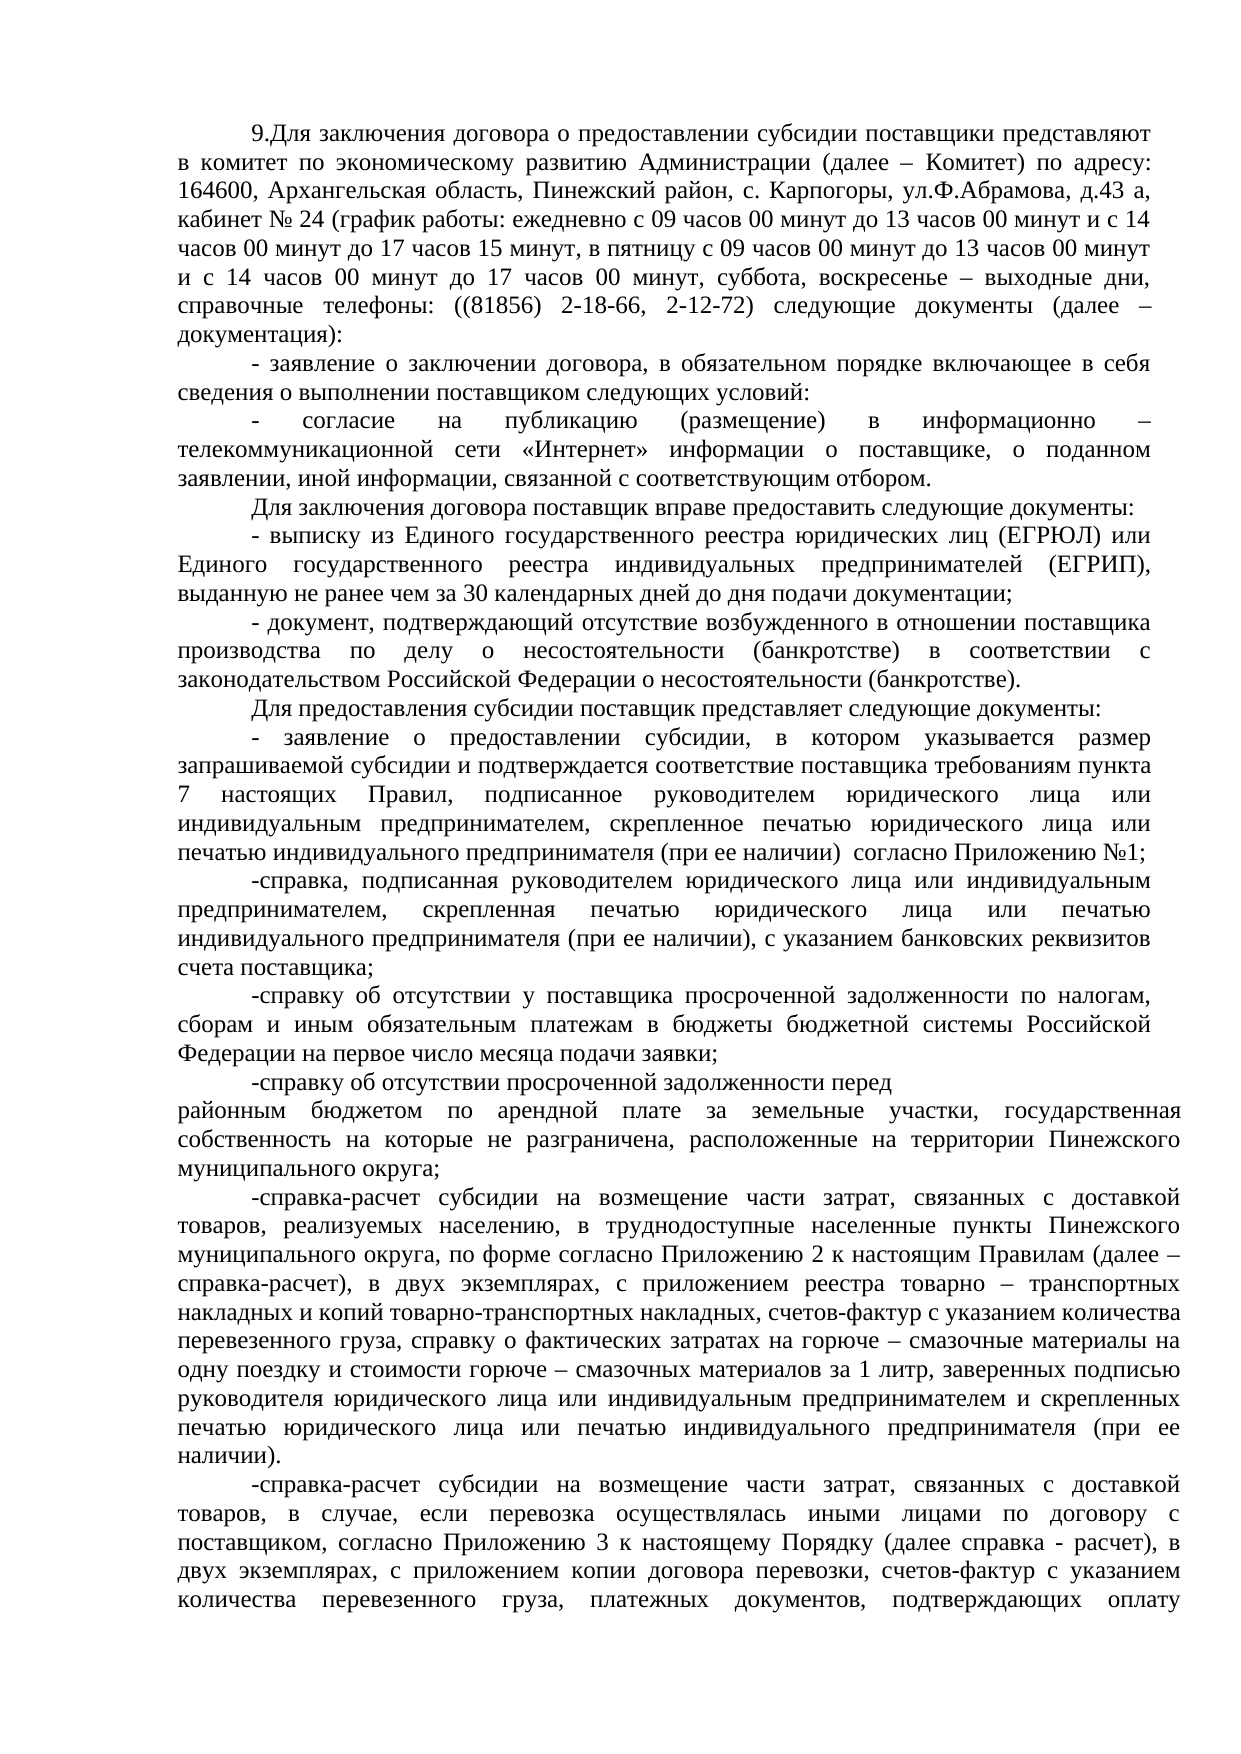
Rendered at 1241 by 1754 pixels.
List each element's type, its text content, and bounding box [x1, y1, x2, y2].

text - заявление о заключении договора, в обязательном порядке включающее в себя сведения о выполнении поставщиком следующих условий: [177, 348, 1152, 406]
list -справка, подписанная руководителем юридического лица или индивидуальным предпринимателем, скрепленная печатью юридического лица или печатью индивидуального предпринимателя (при ее наличии), с указанием банковских реквизитов счета поставщика; [177, 866, 1152, 981]
text Для предоставления субсидии поставщик представляет следующие документы: [177, 693, 1152, 722]
text - заявление о предоставлении субсидии, в котором указывается размер запрашиваемой субсидии и подтверждается соответствие поставщика требованиям пункта 7 настоящих Правил, подписанное руководителем юридического лица или индивидуальным предпринимателем, скрепленное печатью юридического лица или печатью индивидуального предпринимателя (при ее наличии) согласно Приложению №1; [177, 722, 1152, 866]
text 9.Для заключения договора о предоставлении субсидии поставщики представляют в комитет по экономическому развитию Администрации (далее – Комитет) по адресу: 164600, Архангельская область, Пинежский район, с. Карпогоры, ул.Ф.Абрамова, д.43 а, кабинет № 24 (график работы: ежедневно с 09 часов 00 минут до 13 часов 00 минут и с 14 часов 00 минут до 17 часов 15 минут, в пятницу с 09 часов 00 минут до 13 часов 00 минут и с 14 часов 00 минут до 17 часов 00 минут, суббота, воскресенье – выходные дни, справочные телефоны: ((81856) 2-18-66, 2-12-72) следующие документы (далее – документация): [177, 118, 1152, 348]
text -справку об отсутствии у поставщика просроченной задолженности по налогам, сборам и иным обязательным платежам в бюджеты бюджетной системы Российской Федерации на первое число месяца подачи заявки; [177, 981, 1152, 1067]
text - согласие на публикацию (размещение) в информационно – телекоммуникационной сети «Интернет» информации о поставщике, о поданном заявлении, иной информации, связанной с соответствующим отбором. [177, 406, 1152, 492]
text районным бюджетом по арендной плате за земельные участки, государственная собственность на которые не разграничена, расположенные на территории Пинежского муниципального округа; [177, 1096, 1181, 1182]
text Для заключения договора поставщик вправе предоставить следующие документы: [177, 492, 1152, 521]
text - выписку из Единого государственного реестра юридических лиц (ЕГРЮЛ) или Единого государственного реестра индивидуальных предпринимателей (ЕГРИП), выданную не ранее чем за 30 календарных дней до дня подачи документации; [177, 521, 1152, 607]
list -справку об отсутствии просроченной задолженности перед [177, 1067, 1152, 1096]
text -справка-расчет субсидии на возмещение части затрат, связанных с доставкой товаров, реализуемых населению, в труднодоступные населенные пункты Пинежского муниципального округа, по форме согласно Приложению 2 к настоящим Правилам (далее – справка-расчет), в двух экземплярах, с приложением реестра товарно – транспортных накладных и копий товарно-транспортных накладных, счетов-фактур с указанием количества перевезенного груза, справку о фактических затратах на горюче – смазочные материалы на одну поездку и стоимости горюче – смазочных материалов за 1 литр, заверенных подписью руководителя юридического лица или индивидуальным предпринимателем и скрепленных печатью юридического лица или печатью индивидуального предпринимателя (при ее наличии). [177, 1182, 1181, 1469]
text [177, 1469, 1181, 1613]
text - документ, подтверждающий отсутствие возбужденного в отношении поставщика производства по делу о несостоятельности (банкротстве) в соответствии с законодательством Российской Федерации о несостоятельности (банкротстве). [177, 607, 1152, 693]
